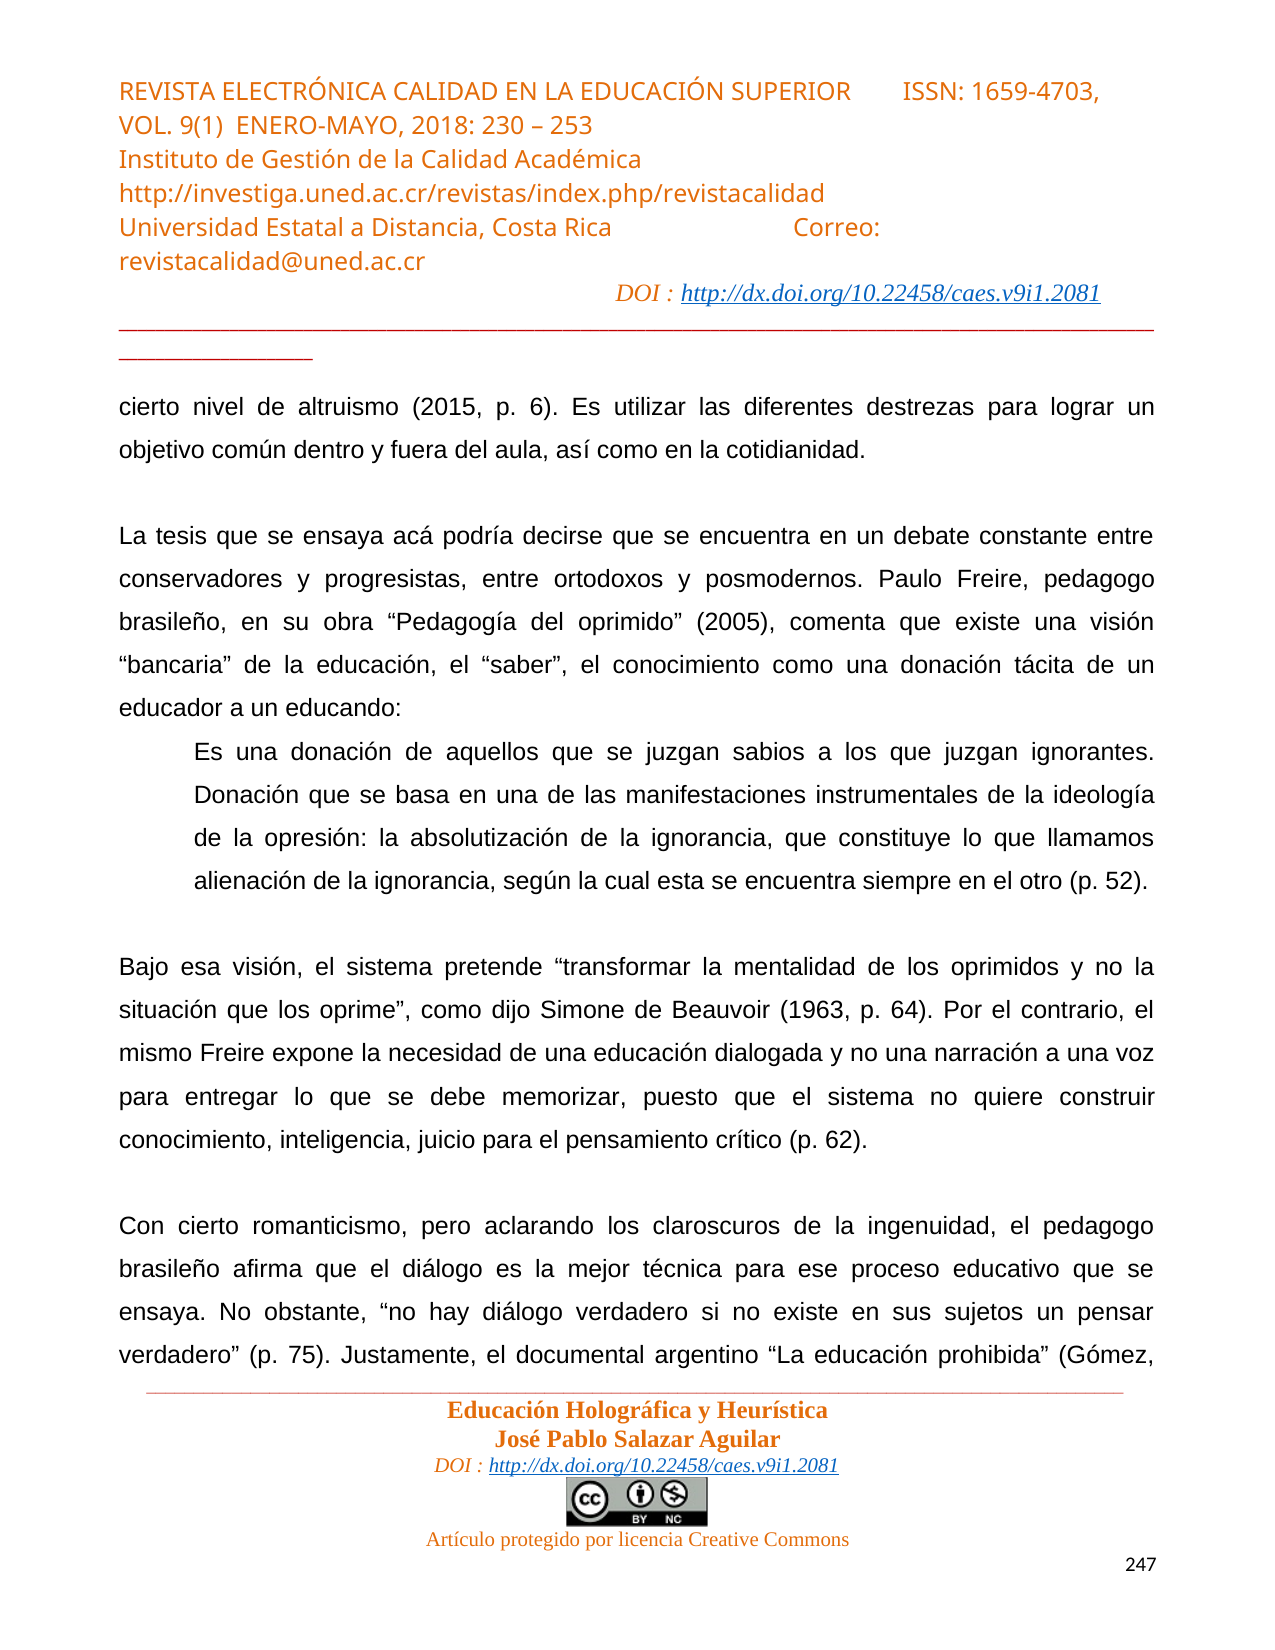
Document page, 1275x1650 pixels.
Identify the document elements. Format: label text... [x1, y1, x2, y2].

text Bajo esa visión, el sistema pretende “transformar la mentalidad de los oprimidos y no la situación que los oprime”, como dijo Simone de Beauvoir (1963, p. 64). Por el contrario, el mismo Freire expone la necesidad de una educación dialogada y no una narración a una voz para entregar lo que se debe memorizar, puesto que el sistema no quiere construir conocimiento, inteligencia, juicio para el pensamiento crítico (p. 62). [118, 952, 1156, 1153]
text La tesis que se ensaya acá podría decirse que se encuentra en un debate constante entre conservadores y progresistas, entre ortodoxos y posmodernos. Paulo Freire, pedagogo brasileño, en su obra “Pedagogía del oprimido” (2005), comenta que existe una visión “bancaria” de la educación, el “saber”, el conocimiento como una donación tácita de un educador a un educando: [118, 521, 1156, 722]
text Es una donación de aquellos que se juzgan sabios a los que juzgan ignorantes. Donación que se basa en una de las manifestaciones instrumentales de la ideología de la opresión: la absolutización de la ignorancia, que constituye lo que llamamos alienación de la ignorancia, según la cual esta se encuentra siempre en el otro (p. 52). [193, 737, 1156, 895]
picture [566, 1477, 709, 1527]
